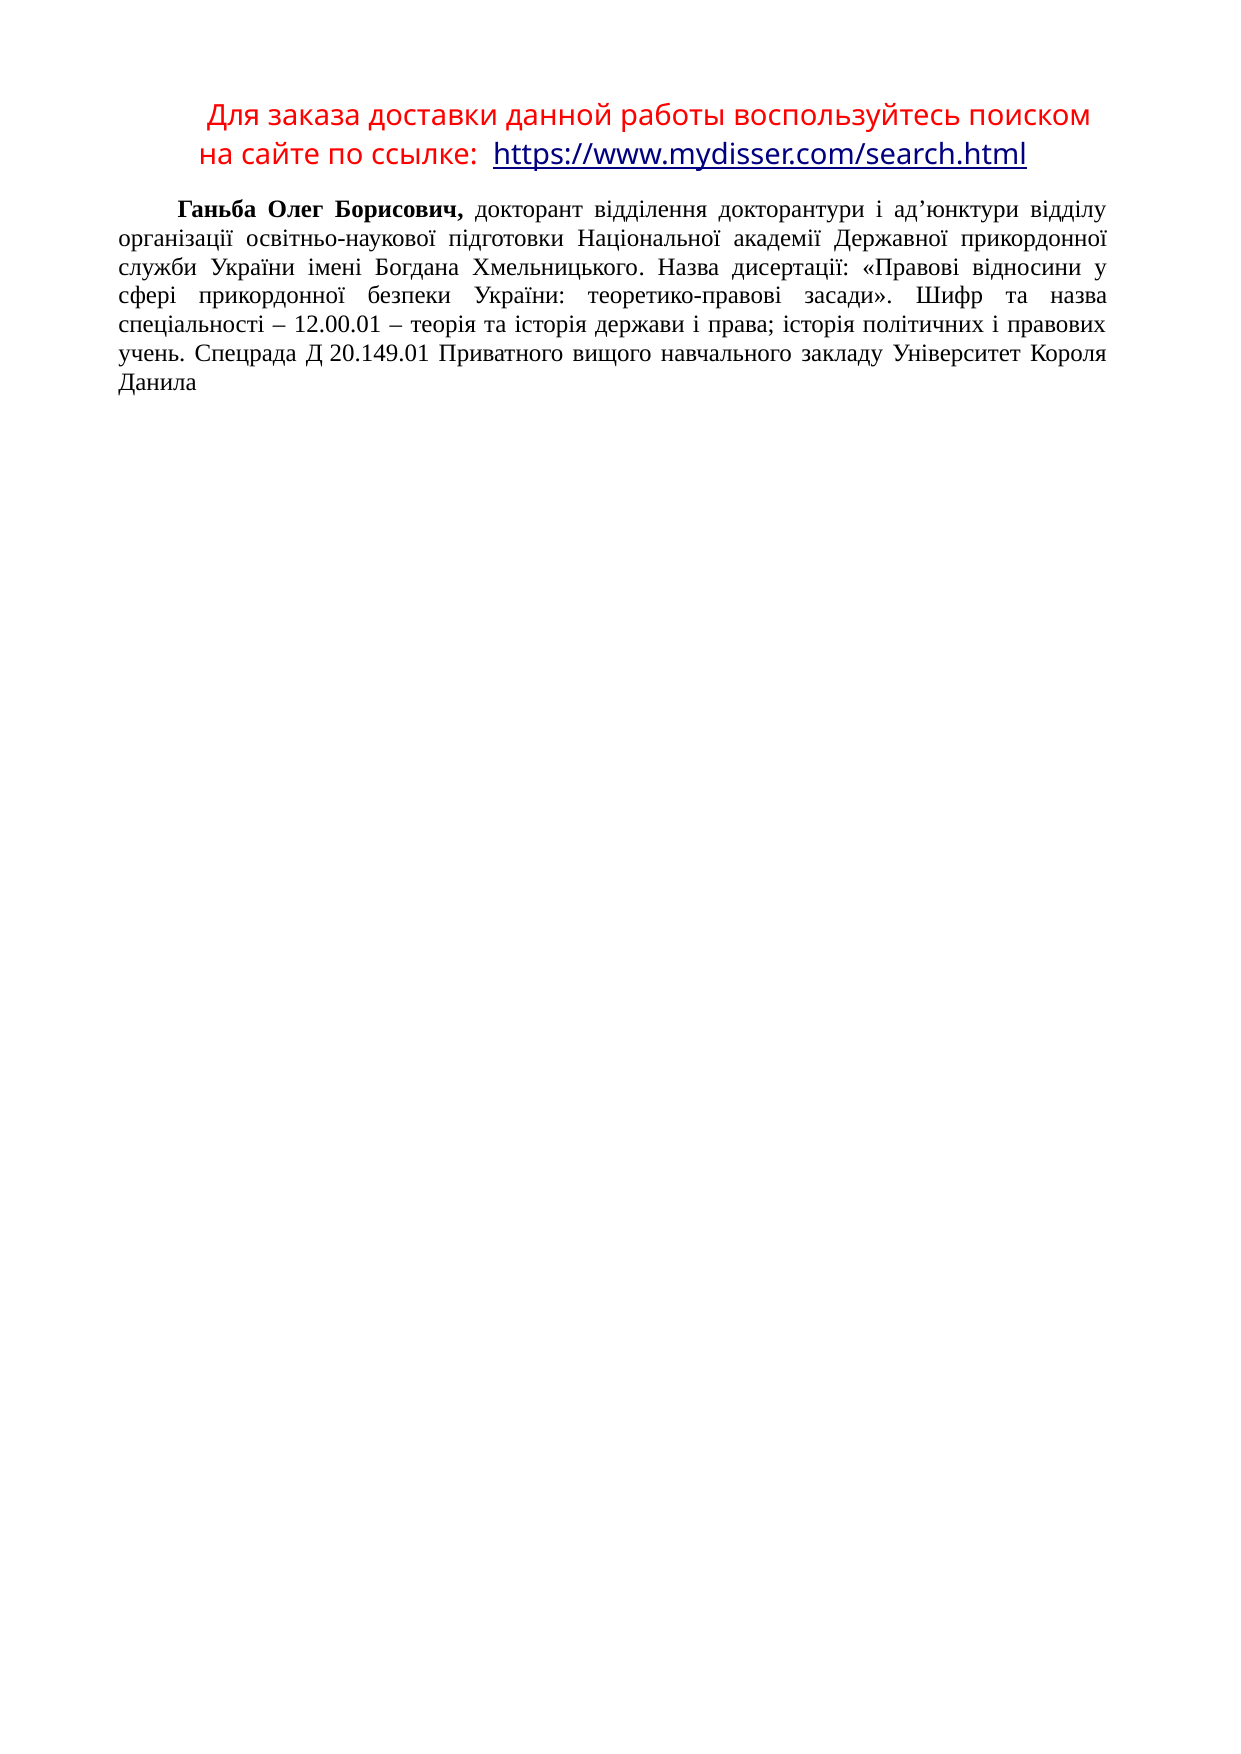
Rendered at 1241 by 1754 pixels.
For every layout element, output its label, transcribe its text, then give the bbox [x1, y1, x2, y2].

text Ганьба Олег Борисович, докторант відділення докторантури і ад’юнктури відділу організації освітньо-наукової підготовки Національної академії Державної прикордонної служби України імені Богдана Хмельницького. Назва дисертації: «Правові відносини у сфері прикордонної безпеки України: теоретико-правові засади». Шифр та назва спеціальності – 12.00.01 – теорія та історія держави і права; історія політичних і правових учень. Спецрада Д 20.149.01 Приватного вищого навчального закладу Університет Короля Данила [118, 194, 1107, 395]
